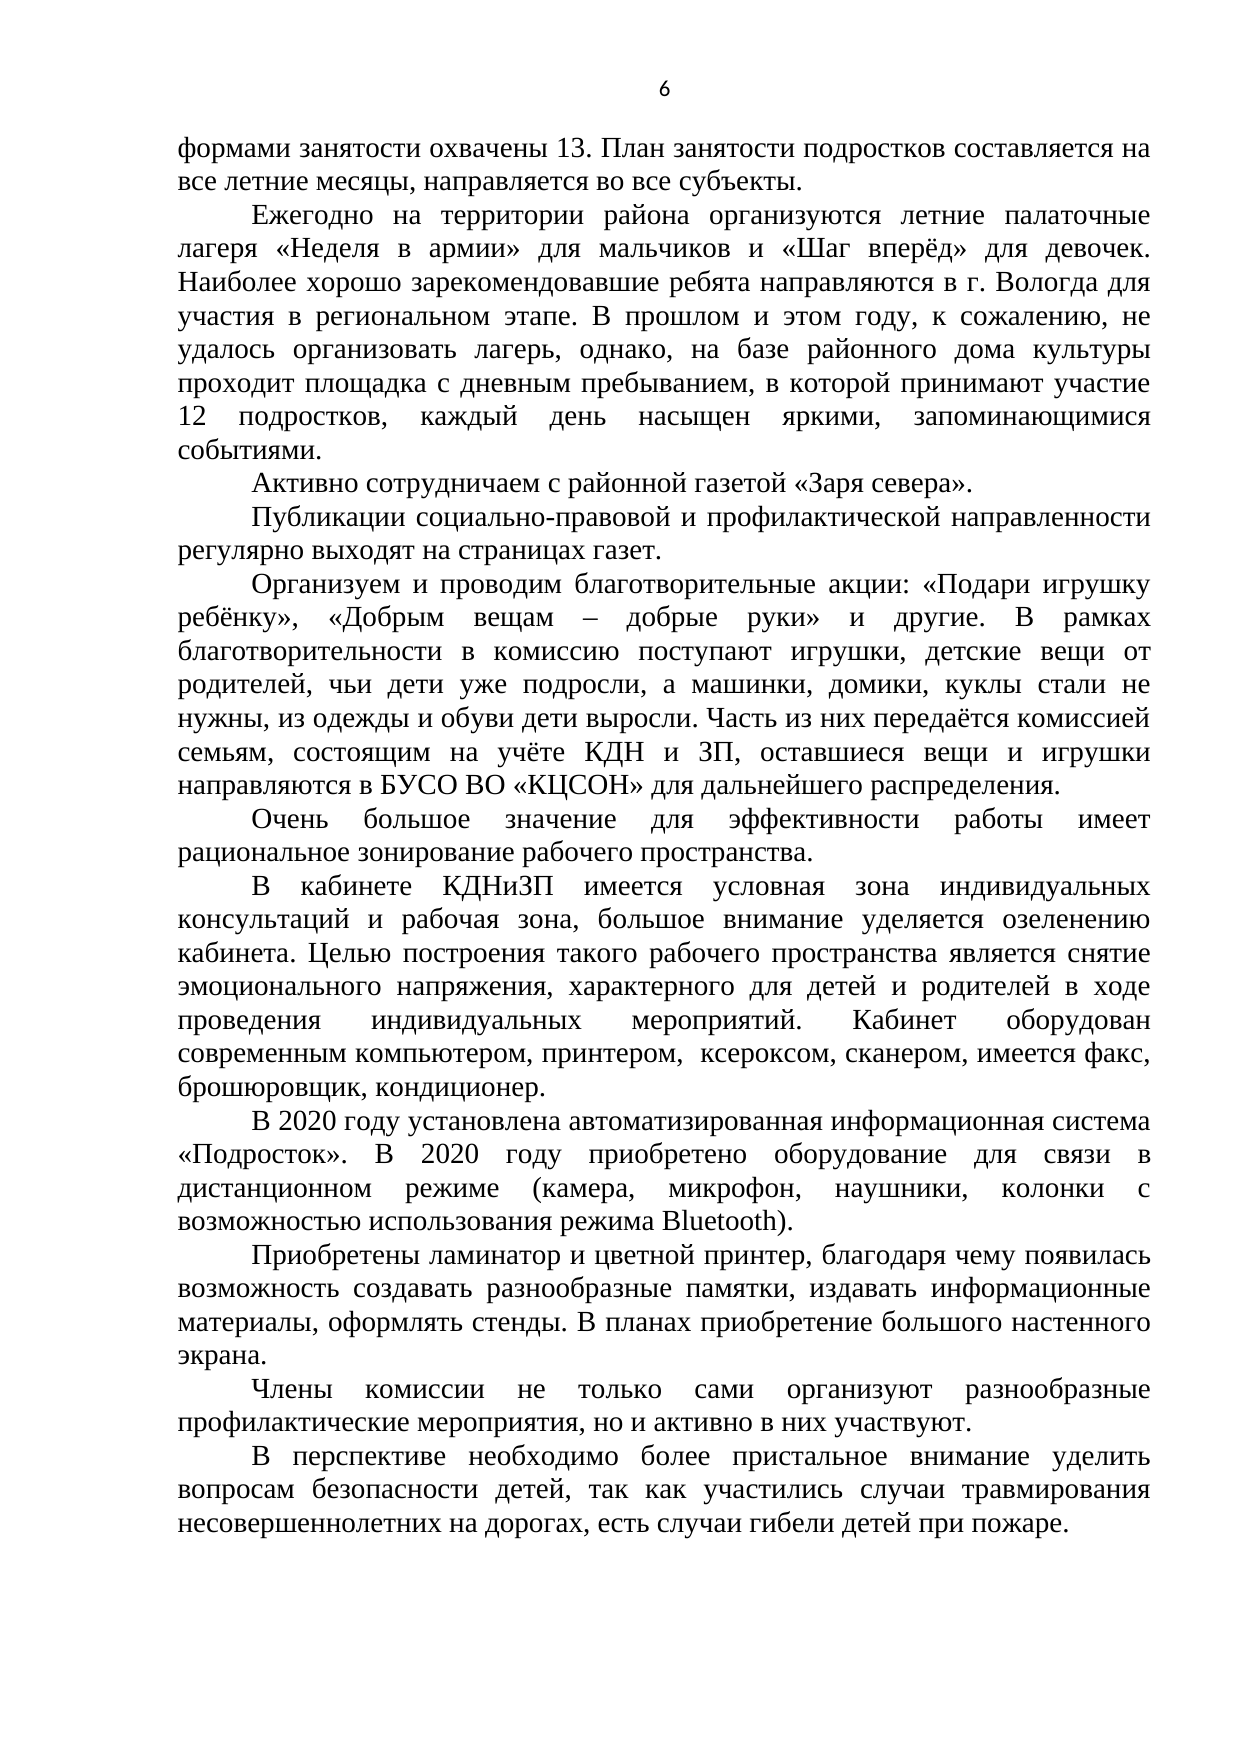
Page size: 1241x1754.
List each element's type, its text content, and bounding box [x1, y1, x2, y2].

subtitle Организуем и проводим благотворительные акции: «Подари игрушку ребёнку», «Добрым вещам – добрые руки» и другие. В рамках благотворительности в комиссию поступают игрушки, детские вещи от родителей, чьи дети уже подросли, а машинки, домики, куклы стали не нужны, из одежды и обуви дети выросли. Часть из них передаётся комиссией семьям, состоящим на учёте КДН и ЗП, оставшиеся вещи и игрушки направляются в БУСО ВО «КЦСОН» для дальнейшего распределения. [177, 566, 1152, 801]
text Приобретены ламинатор и цветной принтер, благодаря чему появилась возможность создавать разнообразные памятки, издавать информационные материалы, оформлять стенды. В планах приобретение большого настенного экрана. [177, 1237, 1152, 1371]
text В кабинете КДНиЗП имеется условная зона индивидуальных консультаций и рабочая зона, большое внимание уделяется озеленению кабинета. Целью построения такого рабочего пространства является снятие эмоционального напряжения, характерного для детей и родителей в ходе проведения индивидуальных мероприятий. Кабинет оборудован современным компьютером, принтером, ксероксом, сканером, имеется факс, брошюровщик, кондиционер. [177, 868, 1152, 1103]
text Члены комиссии не только сами организуют разнообразные профилактические мероприятия, но и активно в них участвуют. [177, 1371, 1152, 1438]
subtitle Ежегодно на территории района организуются летние палаточные лагеря «Неделя в армии» для мальчиков и «Шаг вперёд» для девочек. Наиболее хорошо зарекомендовавшие ребята направляются в г. Вологда для участия в региональном этапе. В прошлом и этом году, к сожалению, не удалось организовать лагерь, однако, на базе районного дома культуры проходит площадка с дневным пребыванием, в которой принимают участие 12 подростков, каждый день насыщен яркими, запоминающимися событиями. [177, 197, 1152, 465]
text Очень большое значение для эффективности работы имеет рациональное зонирование рабочего пространства. [177, 801, 1152, 868]
subtitle Активно сотрудничаем с районной газетой «Заря севера». [177, 465, 1152, 499]
text В 2020 году установлена автоматизированная информационная система «Подросток». В 2020 году приобретено оборудование для связи в дистанционном режиме (камера, микрофон, наушники, колонки с возможностью использования режима Bluetooth). [177, 1103, 1152, 1237]
subtitle Публикации социально-правовой и профилактической направленности регулярно выходят на страницах газет. [177, 499, 1152, 566]
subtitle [177, 130, 1152, 197]
text В перспективе необходимо более пристальное внимание уделить вопросам безопасности детей, так как участились случаи травмирования несовершеннолетних на дорогах, есть случаи гибели детей при пожаре. [177, 1438, 1152, 1539]
